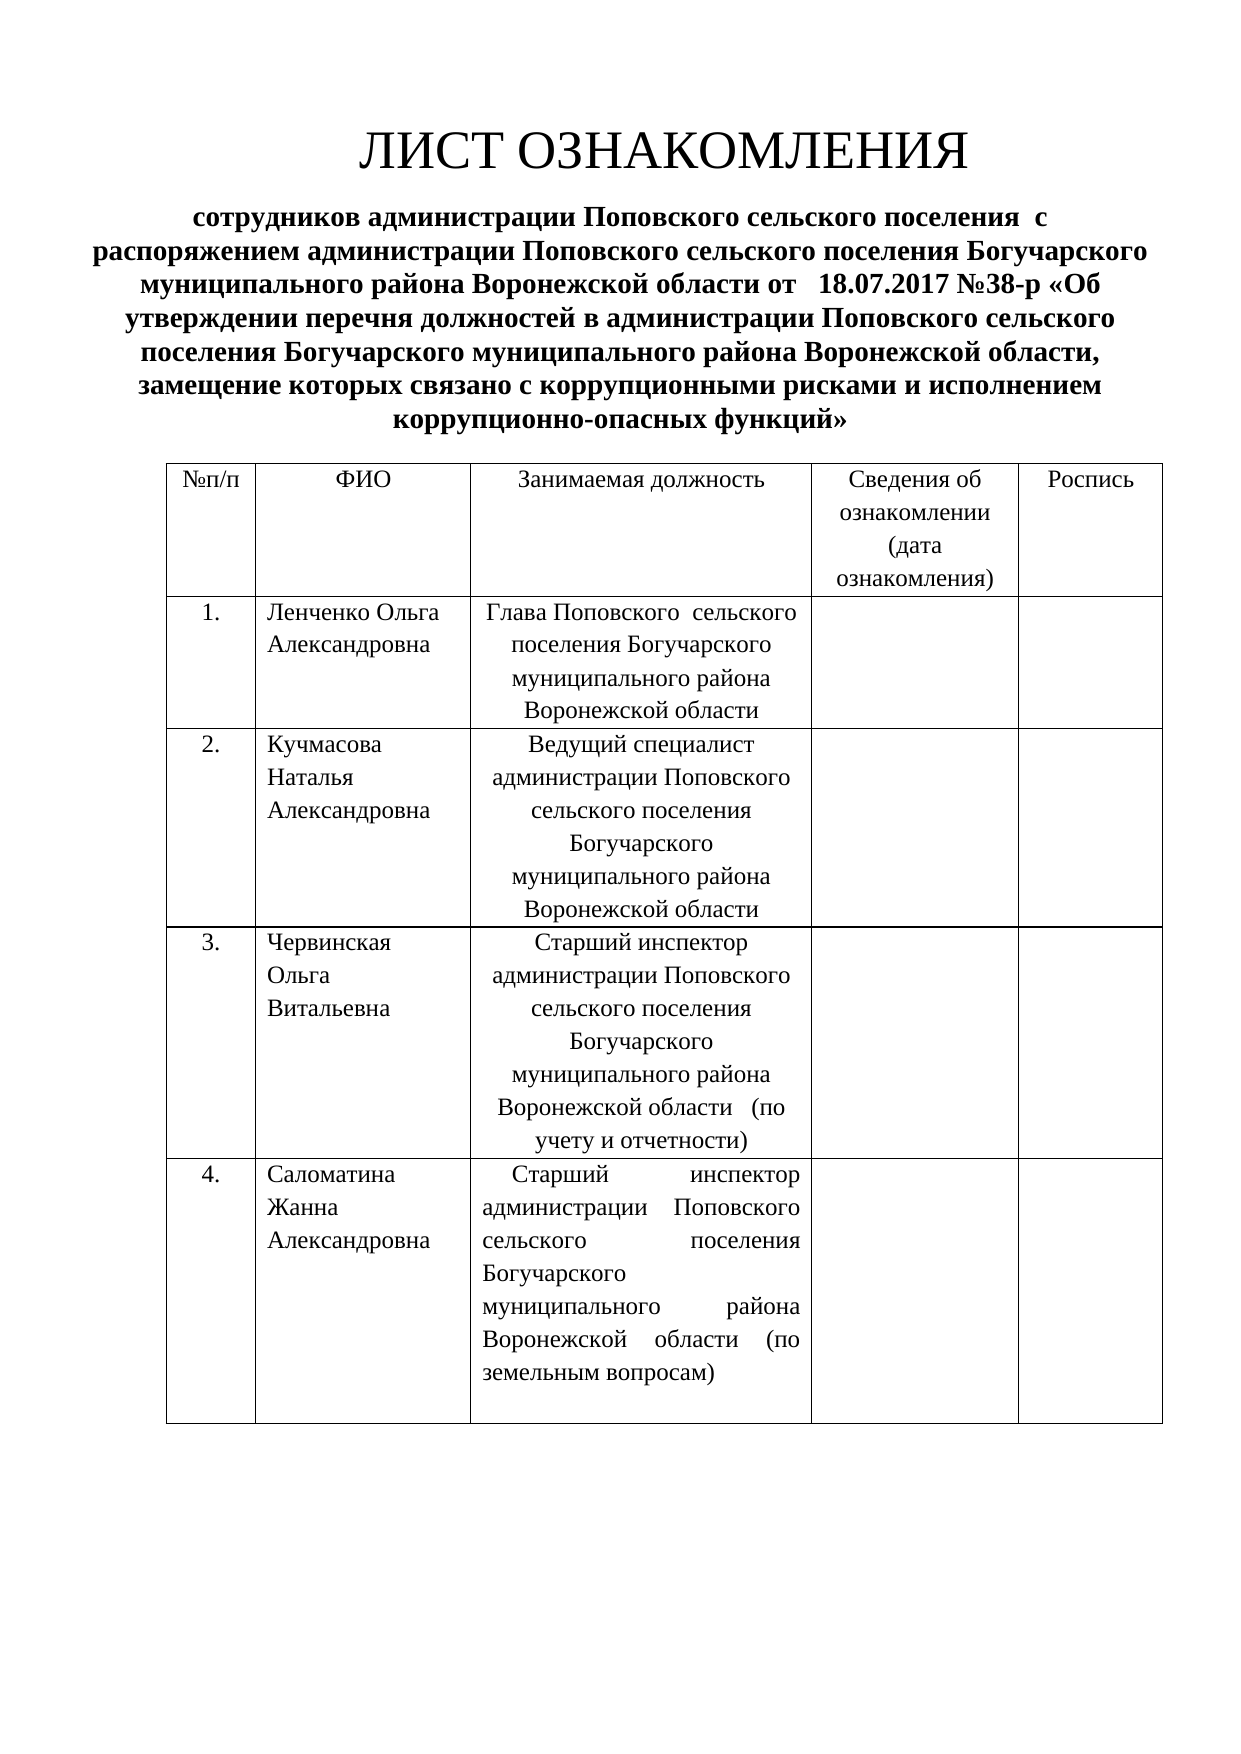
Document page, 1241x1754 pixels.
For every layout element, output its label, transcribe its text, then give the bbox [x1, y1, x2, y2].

table_cell [812, 1159, 1018, 1423]
table_cell [1019, 928, 1162, 1158]
table_cell [1019, 597, 1162, 728]
table_cell Старший инспектор администрации Поповского сельского поселения Богучарского муниципального района Воронежской области (по земельным вопросам) [471, 1159, 811, 1423]
table_cell [812, 597, 1018, 728]
table_cell Червинская Ольга Витальевна [256, 928, 470, 1158]
table_header Сведения об ознакомлении (дата ознакомления) [812, 464, 1018, 596]
table_header №п/п [167, 464, 255, 596]
table_cell [812, 729, 1018, 926]
table_cell 3. [167, 928, 255, 1158]
table_cell Кучмасова Наталья Александровна [256, 729, 470, 926]
table_cell Глава Поповского сельского поселения Богучарского муниципального района Воронежской области [471, 597, 811, 728]
table_cell [812, 928, 1018, 1158]
table_header Занимаемая должность [471, 464, 811, 596]
text сотрудников администрации Поповского сельского поселения с распоряжением администрации Поповского сельского поселения Богучарского муниципального района Воронежской области от 18.07.2017 №38-р «Об утверждении перечня должностей в администрации Поповского сельского поселения Богучарского муниципального района Воронежской области, замещение которых связано с коррупционными рисками и исполнением коррупционно-опасных функций» [88, 199, 1152, 434]
table_cell [1019, 729, 1162, 926]
table_cell [1019, 1159, 1162, 1423]
table_header ФИО [256, 464, 470, 596]
table_cell Саломатина Жанна Александровна [256, 1159, 470, 1423]
table_cell Ленченко Ольга Александровна [256, 597, 470, 728]
table_cell 4. [167, 1159, 255, 1423]
table_cell Старший инспектор администрации Поповского сельского поселения Богучарского муниципального района Воронежской области (по учету и отчетности) [471, 928, 811, 1158]
table_cell 1. [167, 597, 255, 728]
table_cell Ведущий специалист администрации Поповского сельского поселения Богучарского муниципального района Воронежской области [471, 729, 811, 926]
text ЛИСТ ОЗНАКОМЛЕНИЯ [177, 118, 1152, 180]
table_header Роспись [1019, 464, 1162, 596]
table_cell 2. [167, 729, 255, 926]
